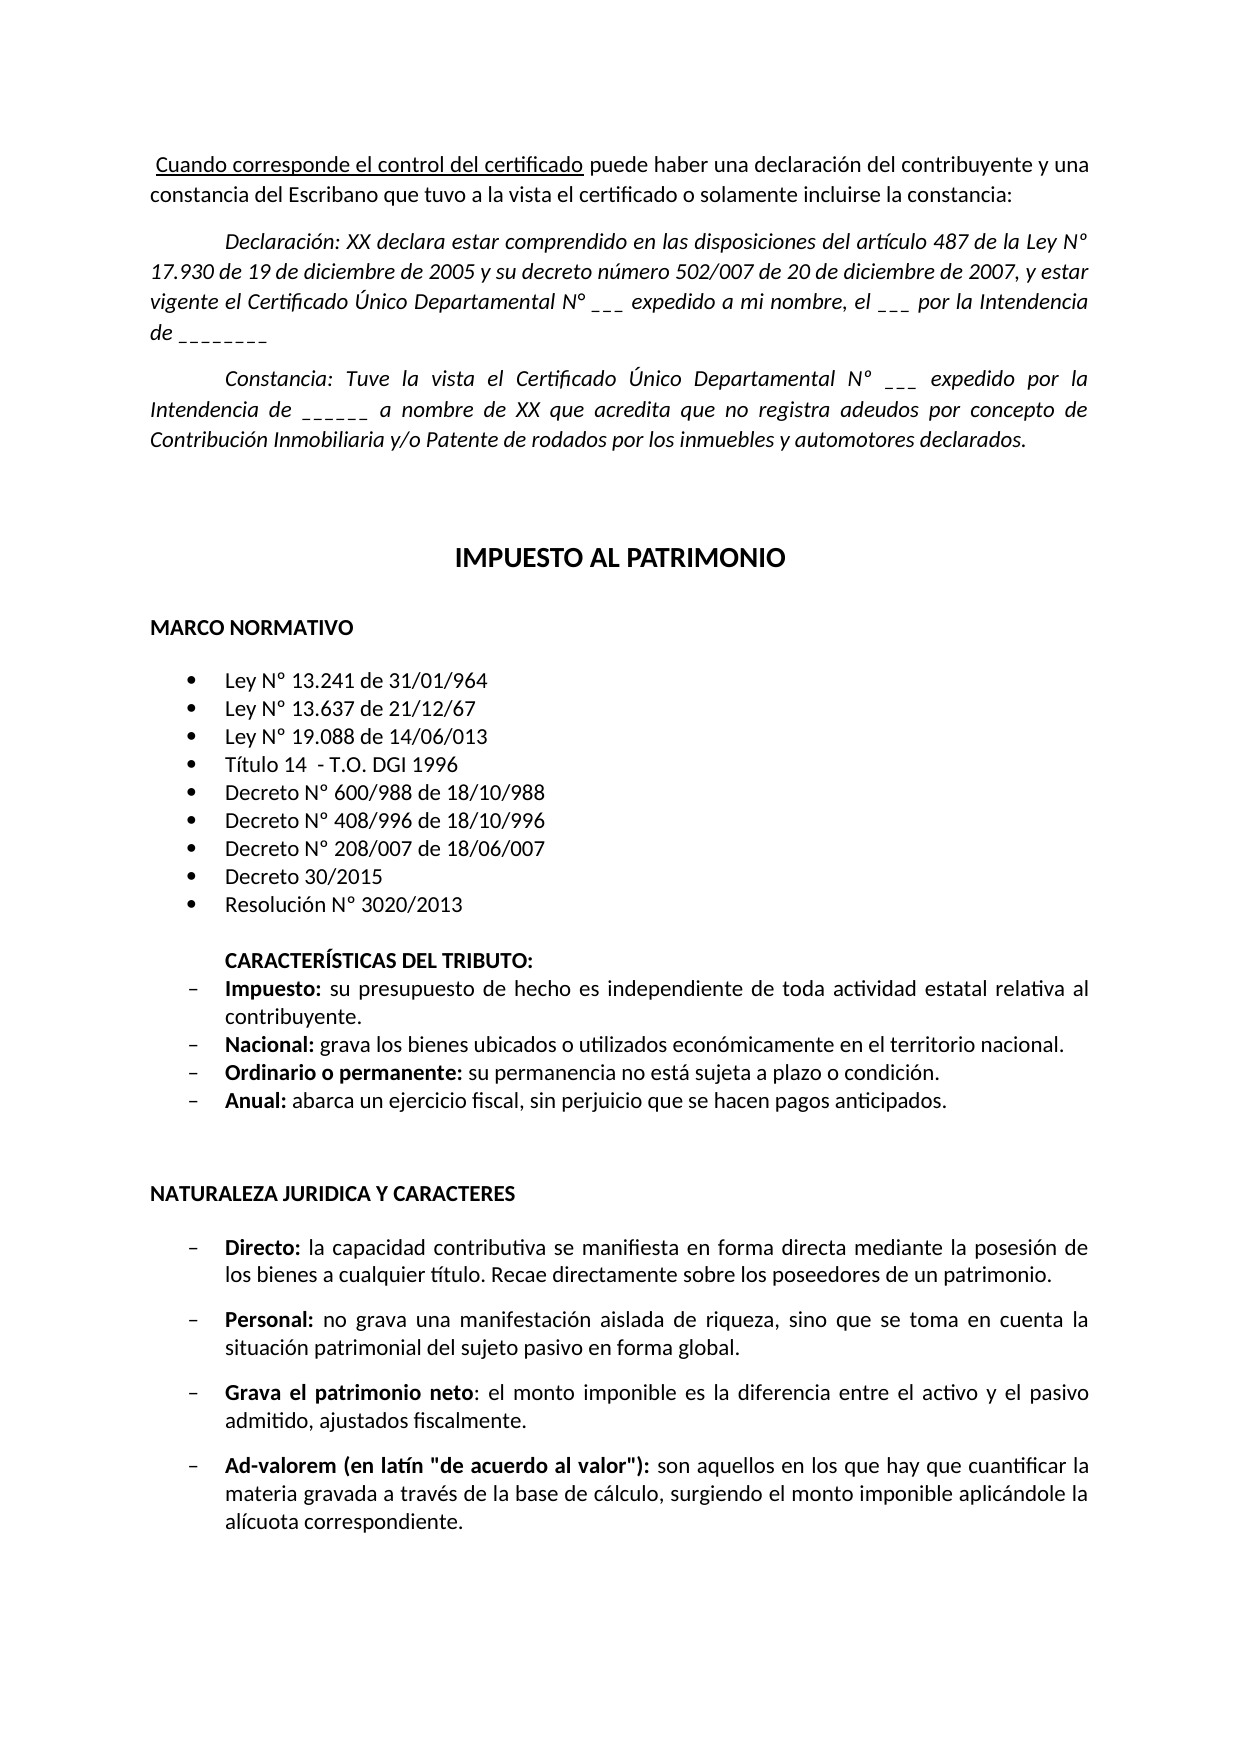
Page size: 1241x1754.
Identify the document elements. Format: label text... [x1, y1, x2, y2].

list Decreto Nº 408/996 de 18/10/996 [187, 806, 1090, 834]
text IMPUESTO AL PATRIMONIO [150, 539, 1090, 575]
list Título 14 - T.O. DGI 1996 [187, 750, 1090, 778]
list Impuesto: su presupuesto de hecho es independiente de toda actividad estatal relativa al contribuyente. [187, 974, 1090, 1030]
list Ley Nº 13.241 de 31/01/964 [187, 666, 1090, 694]
text Declaración: XX declara estar comprendido en las disposiciones del artículo 487 de la Ley Nº 17.930 de 19 de diciembre de 2005 y su decreto número 502/007 de 20 de diciembre de 2007, y estar vigente el Certificado Único Departamental N° ___ expedido a mi nombre, el ___ por la Intendencia de ________ [150, 227, 1090, 346]
list Nacional: grava los bienes ubicados o utilizados económicamente en el territorio nacional. [187, 1030, 1090, 1058]
text NATURALEZA JURIDICA Y CARACTERES [150, 1179, 1090, 1208]
list Resolución Nº 3020/2013 [187, 890, 1090, 918]
list Ley Nº 13.637 de 21/12/67 [187, 694, 1090, 722]
text MARCO NORMATIVO [150, 613, 1090, 641]
list Grava el patrimonio neto: el monto imponible es la diferencia entre el activo y el pasivo admitido, ajustados fiscalmente. [187, 1378, 1090, 1434]
list Anual: abarca un ejercicio fiscal, sin perjuicio que se hacen pagos anticipados. [187, 1086, 1090, 1114]
list CARACTERÍSTICAS DEL TRIBUTO: [225, 946, 1090, 974]
list Personal: no grava una manifestación aislada de riqueza, sino que se toma en cuenta la situación patrimonial del sujeto pasivo en forma global. [187, 1305, 1090, 1361]
text Cuando corresponde el control del certificado puede haber una declaración del contribuyente y una constancia del Escribano que tuvo a la vista el certificado o solamente incluirse la constancia: [150, 150, 1090, 208]
list Decreto 30/2015 [187, 862, 1090, 890]
list Ley Nº 19.088 de 14/06/013 [187, 722, 1090, 750]
list Decreto Nº 600/988 de 18/10/988 [187, 778, 1090, 806]
text Constancia: Tuve la vista el Certificado Único Departamental Nº ___ expedido por la Intendencia de ______ a nombre de XX que acredita que no registra adeudos por concepto de Contribución Inmobiliaria y/o Patente de rodados por los inmuebles y automotores declarados. [150, 364, 1090, 453]
list Ordinario o permanente: su permanencia no está sujeta a plazo o condición. [187, 1058, 1090, 1086]
list Ad-valorem (en latín "de acuerdo al valor"): son aquellos en los que hay que cuantificar la materia gravada a través de la base de cálculo, surgiendo el monto imponible aplicándole la alícuota correspondiente. [187, 1451, 1090, 1535]
list Decreto Nº 208/007 de 18/06/007 [187, 834, 1090, 862]
list Directo: la capacidad contributiva se manifiesta en forma directa mediante la posesión de los bienes a cualquier título. Recae directamente sobre los poseedores de un patrimonio. [187, 1233, 1090, 1289]
